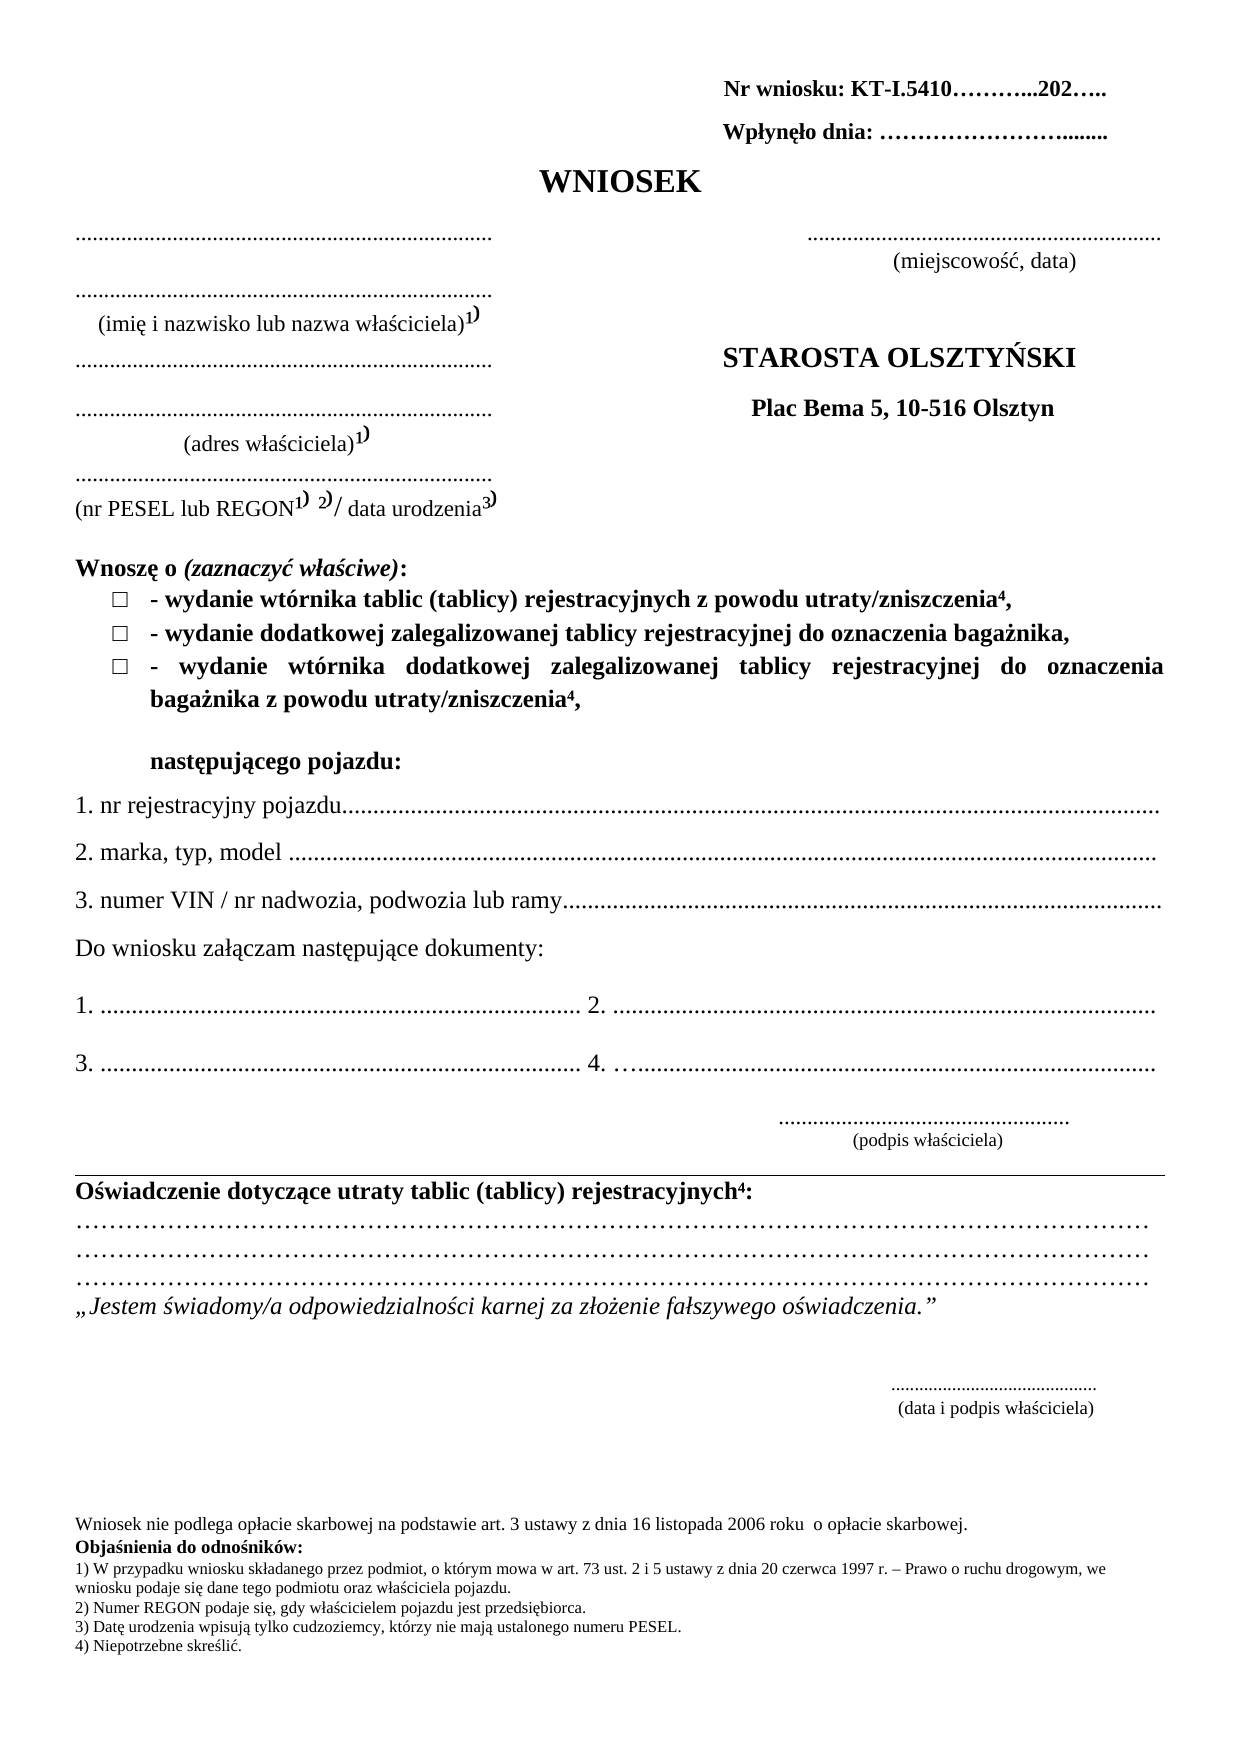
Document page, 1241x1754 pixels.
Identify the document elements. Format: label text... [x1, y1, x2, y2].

text WNIOSEK [75, 161, 1165, 199]
text ......................................................................... [75, 276, 1165, 302]
list - wydanie wtórnika tablic (tablicy) rejestracyjnych z powodu utraty/zniszczenia⁴, [112, 584, 1165, 615]
text 1) W przypadku wniosku składanego przez podmiot, o którym mowa w art. 73 ust. 2 i 5 ustawy z dnia 20 czerwca 1997 r. – Prawo o ruchu drogowym, we wniosku podaje się dane tego podmiotu oraz właściciela pojazdu. [75, 1559, 1165, 1597]
text (podpis właściciela) [75, 1129, 1165, 1151]
list - wydanie dodatkowej zalegalizowanej tablicy rejestracyjnej do oznaczenia bagażnika, [112, 618, 1165, 649]
text 3. numer VIN / nr nadwozia, podwozia lub ramy................................................................................................ [75, 885, 1165, 914]
list następującego pojazdu: [150, 746, 1165, 775]
text 3. ............................................................................. 4. …................................................................................... [75, 1048, 1165, 1077]
text Oświadczenie dotyczące utraty tablic (tablicy) rejestracyjnych⁴: [75, 1176, 1165, 1205]
text Objaśnienia do odnośników: [75, 1536, 1165, 1557]
text Wpłynęło dnia: ……………………........ [591, 118, 1165, 144]
text Wnoszę o (zaznaczyć właściwe): [75, 553, 1165, 582]
text 1. ............................................................................. 2. ....................................................................................... [75, 990, 1165, 1019]
text ......................................................................... .............................................................. [75, 219, 1165, 245]
text ......................................................................... STAROSTA OLSZTYŃSKI [75, 341, 1165, 374]
text (miejscowość, data) [665, 247, 1165, 274]
text ................................................... [75, 1103, 1165, 1129]
text (data i podpis właściciela) [665, 1397, 1165, 1418]
text ............................................ [812, 1373, 1165, 1395]
text Do wniosku załączam następujące dokumenty: [75, 933, 1165, 962]
list - wydanie wtórnika dodatkowej zalegalizowanej tablicy rejestracyjnej do oznaczenia bagażnika z powodu utraty/zniszczenia⁴, [112, 651, 1165, 713]
text ......................................................................... [75, 461, 1165, 487]
text 4) Niepotrzebne skreślić. [75, 1636, 1165, 1655]
text 2. marka, typ, model ........................................................................................................................................... [75, 837, 1165, 866]
text 2) Numer REGON podaje się, gdy właścicielem pojazdu jest przedsiębiorca. [75, 1597, 1165, 1617]
text „Jestem świadomy/a odpowiedzialności karnej za złożenie fałszywego oświadczenia.” [75, 1291, 1165, 1320]
text Nr wniosku: KT-I.5410………...202….. [591, 75, 1165, 101]
text ……………………………………………………………………………………………………………………………………………………………………………………………………………………………………………………………………………………………………………………………………………………… [75, 1205, 1165, 1291]
text (imię i nazwisko lub nazwa właściciela)¹⁾ [75, 304, 1165, 338]
text 1. nr rejestracyjny pojazdu................................................................................................................................... [75, 790, 1165, 818]
text 3) Datę urodzenia wpisują tylko cudzoziemcy, którzy nie mają ustalonego numeru PESEL. [75, 1617, 1165, 1636]
text (adres właściciela)¹⁾ [75, 424, 1165, 458]
text ......................................................................... Plac Bema 5, 10-516 Olsztyn [75, 393, 1165, 422]
text Wniosek nie podlega opłacie skarbowej na podstawie art. 3 ustawy z dnia 16 listopada 2006 roku o opłacie skarbowej. [75, 1513, 1165, 1534]
text (nr PESEL lub REGON¹⁾ ²⁾/ data urodzenia³⁾ [75, 489, 1165, 522]
